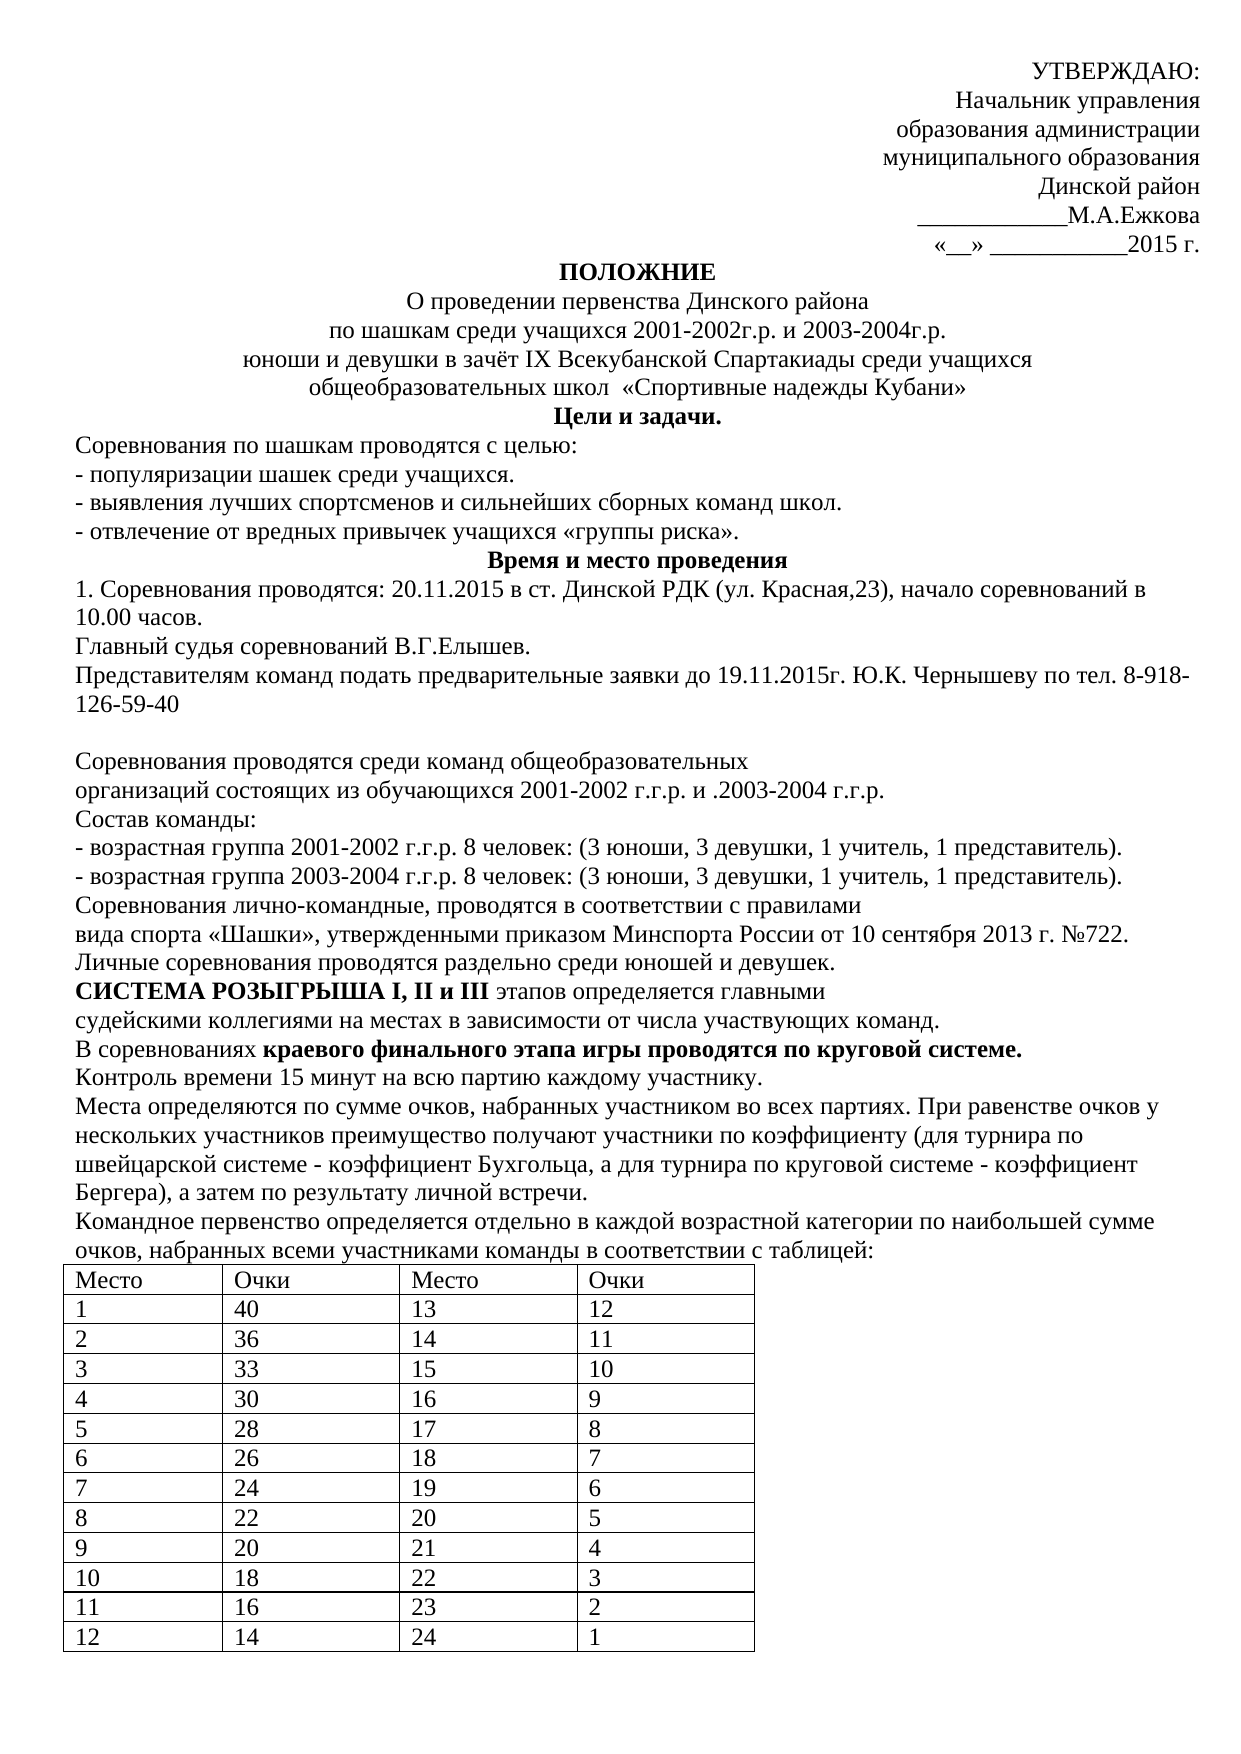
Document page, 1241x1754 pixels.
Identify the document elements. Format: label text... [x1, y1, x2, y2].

text О проведении первенства Динского района [75, 286, 1200, 315]
text - выявления лучших спортсменов и сильнейших сборных команд школ. [75, 487, 1200, 516]
text общеобразовательных школ «Спортивные надежды Кубани» [75, 372, 1200, 401]
table_cell 20 [223, 1533, 399, 1562]
table_cell 8 [578, 1414, 754, 1442]
text Соревнования по шашкам проводятся с целью: [75, 430, 1200, 459]
table_cell 15 [400, 1354, 577, 1383]
text Представителям команд подать предварительные заявки до 19.11.2015г. Ю.К. Чернышеву по тел. 8-918-126-59-40 [75, 660, 1200, 717]
table_cell 28 [223, 1414, 399, 1442]
table_cell 5 [64, 1414, 222, 1442]
table_cell 8 [64, 1503, 222, 1532]
table_cell 14 [223, 1622, 399, 1651]
text Личные соревнования проводятся раздельно среди юношей и девушек. [75, 947, 1200, 976]
text по шашкам среди учащихся 2001-2002г.р. и 2003-2004г.р. [75, 315, 1200, 344]
text - возрастная группа 2003-2004 г.г.р. 8 человек: (3 юноши, 3 девушки, 1 учитель, 1 представитель). [75, 861, 1200, 890]
table_cell 21 [400, 1533, 577, 1562]
table_cell 19 [400, 1473, 577, 1502]
table_cell 11 [578, 1324, 754, 1353]
table_cell 36 [223, 1324, 399, 1353]
text ____________М.А.Ежкова [75, 200, 1200, 229]
table_cell 7 [64, 1473, 222, 1502]
table_cell 40 [223, 1295, 399, 1323]
text муниципального образования [75, 142, 1200, 171]
table_cell 10 [64, 1563, 222, 1591]
table_cell 24 [223, 1473, 399, 1502]
table_cell 3 [578, 1563, 754, 1591]
table_cell 30 [223, 1384, 399, 1413]
text вида спорта «Шашки», утвержденными приказом Минспорта России от 10 сентября 2013 г. №722. [75, 919, 1200, 947]
table_cell 4 [578, 1533, 754, 1562]
text организаций состоящих из обучающихся 2001-2002 г.г.р. и .2003-2004 г.г.р. [75, 775, 1200, 804]
text - популяризации шашек среди учащихся. [75, 459, 1200, 487]
text ПОЛОЖНИЕ [75, 257, 1200, 286]
text Бергера), а затем по результату личной встречи. [75, 1177, 1200, 1206]
text УТВЕРЖДАЮ: [75, 56, 1200, 85]
text Состав команды: [75, 804, 1200, 832]
text - возрастная группа 2001-2002 г.г.р. 8 человек: (3 юноши, 3 девушки, 1 учитель, 1 представитель). [75, 832, 1200, 861]
text «__» ___________2015 г. [75, 229, 1200, 257]
table_cell 16 [223, 1593, 399, 1621]
table_cell 4 [64, 1384, 222, 1413]
text юноши и девушки в зачёт IX Всекубанской Спартакиады среди учащихся [75, 344, 1200, 372]
table_cell 18 [400, 1444, 577, 1472]
text Начальник управления [75, 85, 1200, 114]
table_header Очки [223, 1265, 399, 1293]
text Главный судья соревнований В.Г.Елышев. [75, 631, 1200, 660]
table_cell 20 [400, 1503, 577, 1532]
table_cell 6 [578, 1473, 754, 1502]
text Динской район [75, 171, 1200, 200]
table_cell 13 [400, 1295, 577, 1323]
text - отвлечение от вредных привычек учащихся «группы риска». [75, 516, 1200, 545]
text судейскими коллегиями на местах в зависимости от числа участвующих команд. [75, 1005, 1200, 1034]
text Цели и задачи. [75, 401, 1200, 430]
table_cell 3 [64, 1354, 222, 1383]
text Время и место проведения [75, 545, 1200, 574]
table_header Очки [578, 1265, 754, 1293]
table_cell 2 [64, 1324, 222, 1353]
table_cell 9 [64, 1533, 222, 1562]
table_cell 1 [64, 1295, 222, 1323]
text Соревнования лично-командные, проводятся в соответствии с правилами [75, 890, 1200, 919]
table_cell 18 [223, 1563, 399, 1591]
table_header Место [64, 1265, 222, 1293]
table_cell 14 [400, 1324, 577, 1353]
table_cell 26 [223, 1444, 399, 1472]
table_cell 9 [578, 1384, 754, 1413]
table_cell 1 [578, 1622, 754, 1651]
table_cell 2 [578, 1593, 754, 1621]
table_cell 10 [578, 1354, 754, 1383]
table_cell 24 [400, 1622, 577, 1651]
text Контроль времени 15 минут на всю партию каждому участнику. [75, 1062, 1200, 1091]
table_cell 7 [578, 1444, 754, 1472]
table_cell 12 [578, 1295, 754, 1323]
text Соревнования проводятся среди команд общеобразовательных [75, 746, 1200, 775]
table_header Место [400, 1265, 577, 1293]
text образования администрации [75, 114, 1200, 142]
table_cell 11 [64, 1593, 222, 1621]
text В соревнованиях краевого финального этапа игры проводятся по круговой системе. [75, 1034, 1200, 1062]
table_cell 5 [578, 1503, 754, 1532]
text СИСТЕМА РОЗЫГРЫША I, II и III этапов определяется главными [75, 976, 1200, 1005]
text 1. Соревнования проводятся: 20.11.2015 в ст. Динской РДК (ул. Красная,23), начало соревнований в 10.00 часов. [75, 574, 1200, 631]
table_cell 33 [223, 1354, 399, 1383]
text Командное первенство определяется отдельно в каждой возрастной категории по наибольшей сумме очков, набранных всеми участниками команды в соответствии с таблицей: [75, 1206, 1200, 1264]
table_cell 23 [400, 1593, 577, 1621]
text Места определяются по сумме очков, набранных участником во всех партиях. При равенстве очков у нескольких участников преимущество получают участники по коэффициенту (для турнира по швейцарской системе - коэффициент Бухгольца, а для турнира по круговой системе - коэффициент [75, 1091, 1200, 1177]
table_cell 6 [64, 1444, 222, 1472]
table_cell 16 [400, 1384, 577, 1413]
table_cell 22 [400, 1563, 577, 1591]
table_cell 12 [64, 1622, 222, 1651]
table_cell 17 [400, 1414, 577, 1442]
table_cell 22 [223, 1503, 399, 1532]
